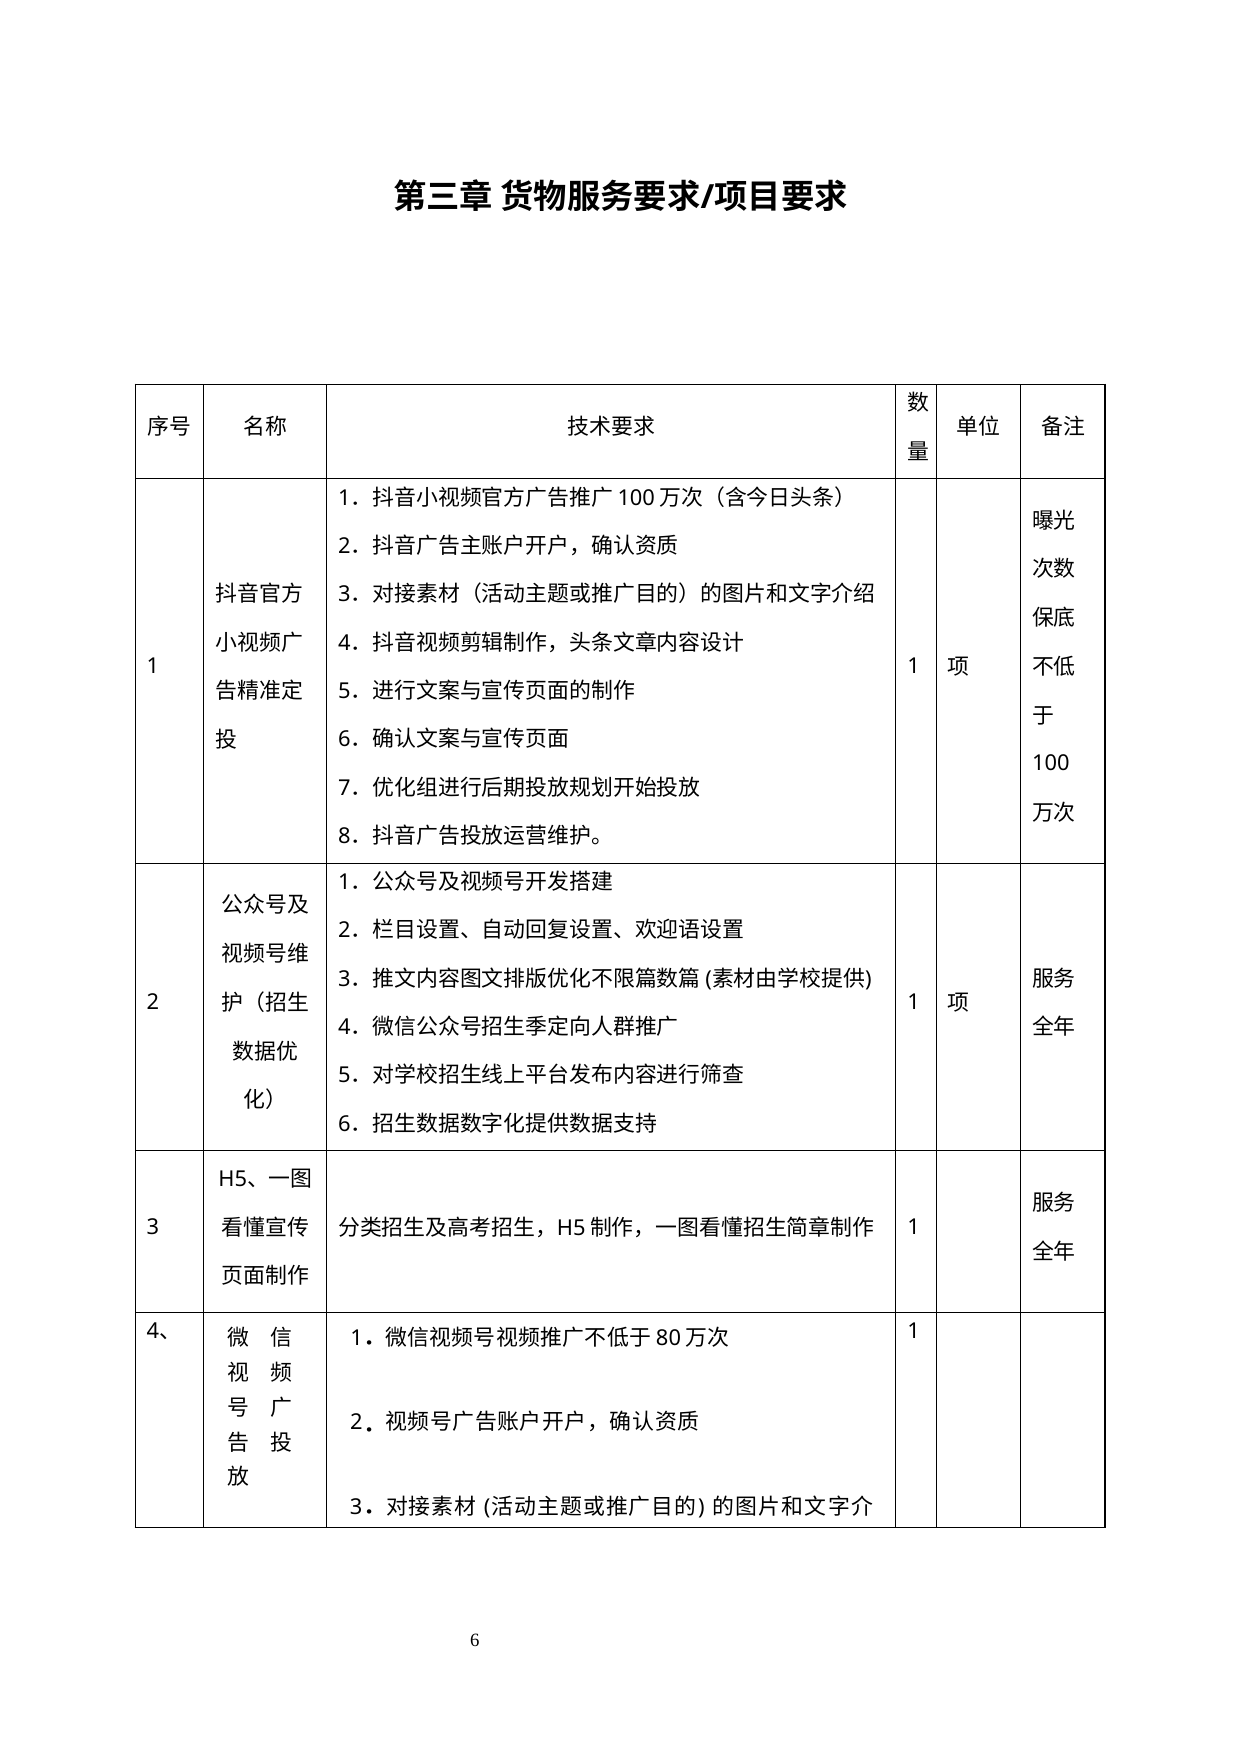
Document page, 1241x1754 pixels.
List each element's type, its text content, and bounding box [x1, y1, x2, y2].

table_cell 1 [896, 1151, 936, 1312]
table_header 备注 [1021, 385, 1104, 478]
table_cell 1 [136, 479, 203, 863]
table_cell 1 [896, 864, 936, 1150]
table_cell 服务全年 [1021, 864, 1104, 1150]
table_cell 2 [136, 864, 203, 1150]
table_cell [937, 1151, 1020, 1312]
table_cell 服务全年 [1021, 1151, 1104, 1312]
table_cell 分类招生及高考招生，H5制作，一图看懂招生简章制作 [327, 1151, 895, 1312]
table_cell 1．公众号及视频号开发搭建 2．栏目设置、自动回复设置、欢迎语设置 3．推文内容图文排版优化不限篇数篇 (素材由学校提供) 4．微信公众号招生季定向人群推广 5．对学校招生线上平台发布内容进行筛查 6．招生数据数字化提供数据支持 [327, 864, 895, 1150]
table_header 序号 [136, 385, 203, 478]
table_header 单位 [937, 385, 1020, 478]
table_cell [937, 1313, 1020, 1527]
table_cell 曝光次数保底不低于100万次 [1021, 479, 1104, 863]
table_cell 抖音官方小视频广告精准定投 [204, 479, 326, 863]
table_cell 1．抖音小视频官方广告推广100万次（含今日头条） 2．抖音广告主账户开户，确认资质 3．对接素材（活动主题或推广目的）的图片和文字介绍 4．抖音视频剪辑制作，头条文章内容设计 5．进行文案与宣传页面的制作 6．确认文案与宣传页面 7．优化组进行后期投放规划开始投放 8．抖音广告投放运营维护。 [327, 479, 895, 863]
table_cell 4、 [136, 1313, 203, 1527]
table_cell 公众号及视频号维护（招生数据优化） [204, 864, 326, 1150]
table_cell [327, 1313, 895, 1527]
table_cell 1 [896, 1313, 936, 1527]
table_header 名称 [204, 385, 326, 478]
table_cell 项 [937, 864, 1020, 1150]
table_cell 项 [937, 479, 1020, 863]
table_cell H5、一图看懂宣传页面制作 [204, 1151, 326, 1312]
text 第三章 货物服务要求/项目要求 [187, 162, 1053, 227]
table_cell [1021, 1313, 1104, 1527]
table_header 数量 [896, 385, 936, 478]
table_cell 微信视频号广告投放 [204, 1313, 326, 1527]
table_header 技术要求 [327, 385, 895, 478]
table_cell 3 [136, 1151, 203, 1312]
table_cell 1 [896, 479, 936, 863]
